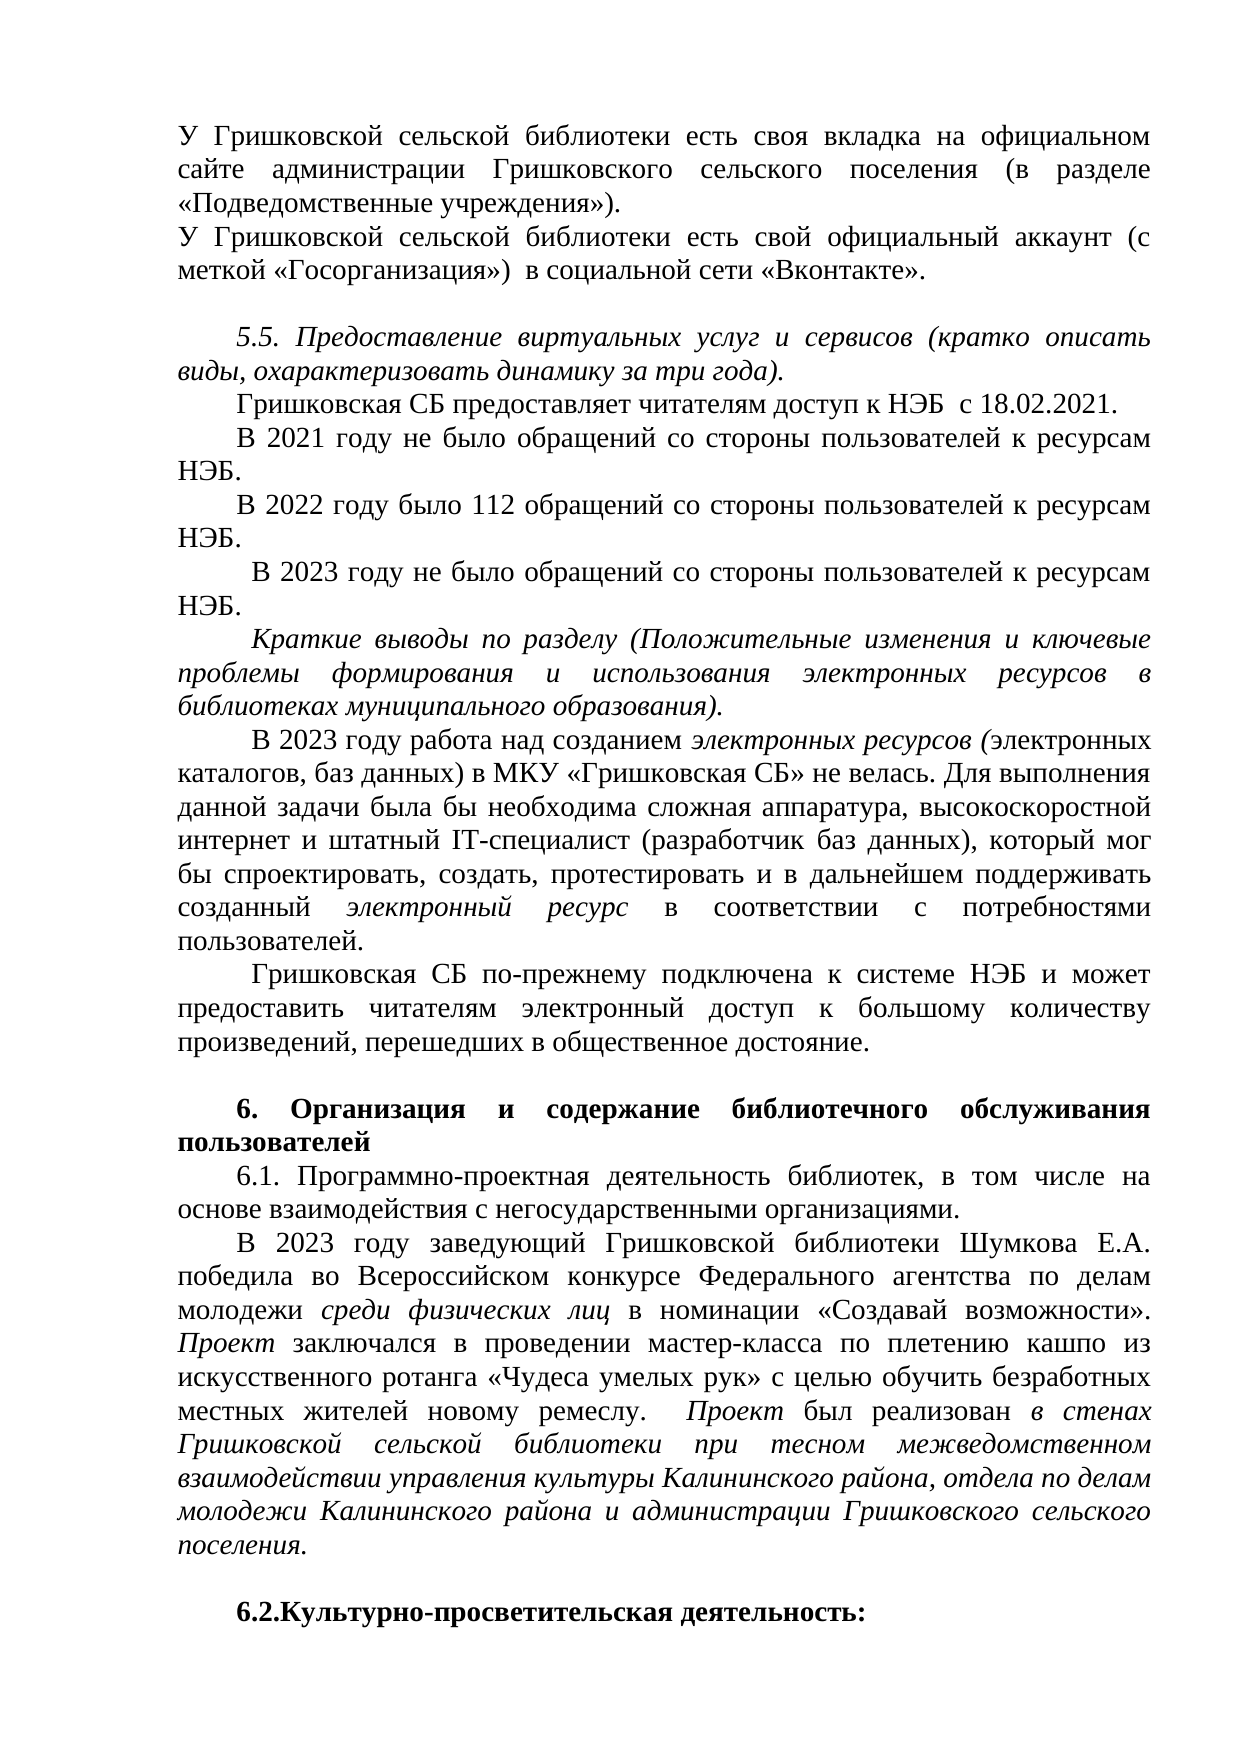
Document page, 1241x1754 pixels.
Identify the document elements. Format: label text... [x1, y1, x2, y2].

text В 2023 году не было обращений со стороны пользователей к ресурсам НЭБ. [177, 554, 1152, 621]
text 5.5. Предоставление виртуальных услуг и сервисов (кратко описать виды, охарактеризовать динамику за три года). [177, 319, 1152, 386]
text У Гришковской сельской библиотеки есть свой официальный аккаунт (с меткой «Госорганизация») в социальной сети «Вконтакте». [177, 219, 1152, 286]
text В 2022 году было 112 обращений со стороны пользователей к ресурсам НЭБ. [177, 487, 1152, 554]
text 6.1. Программно-проектная деятельность библиотек, в том числе на основе взаимодействия с негосударственными организациями. [177, 1158, 1152, 1225]
text Гришковская СБ по-прежнему подключена к системе НЭБ и может предоставить читателям электронный доступ к большому количеству произведений, перешедших в общественное достояние. [177, 957, 1152, 1057]
text Краткие выводы по разделу (Положительные изменения и ключевые проблемы формирования и использования электронных ресурсов в библиотеках муниципального образования). [177, 621, 1152, 722]
text В 2023 году заведующий Гришковской библиотеки Шумкова Е.А. победила во Всероссийском конкурсе Федерального агентства по делам молодежи среди физических лиц в номинации «Создавай возможности». Проект заключался в проведении мастер-класса по плетению кашпо из искусственного ротанга «Чудеса умелых рук» с целью обучить безработных местных жителей новому ремеслу. Проект был реализован в стенах Гришковской сельской библиотеки при тесном межведомственном взаимодействии управления культуры Калининского района, отдела по делам молодежи Калининского района и администрации Гришковского сельского поселения. [177, 1225, 1152, 1560]
text Гришковская СБ предоставляет читателям доступ к НЭБ с 18.02.2021. [177, 386, 1152, 420]
text У Гришковской сельской библиотеки есть своя вкладка на официальном сайте администрации Гришковского сельского поселения (в разделе «Подведомственные учреждения»). [177, 118, 1152, 219]
text 6.2.Культурно-просветительская деятельность: [177, 1594, 1152, 1627]
text В 2023 году работа над созданием электронных ресурсов (электронных каталогов, баз данных) в МКУ «Гришковская СБ» не велась. Для выполнения данной задачи была бы необходима сложная аппаратура, высокоскоростной интернет и штатный IT-специалист (разработчик баз данных), который мог бы спроектировать, создать, протестировать и в дальнейшем поддерживать созданный электронный ресурс в соответствии с потребностями пользователей. [177, 722, 1152, 957]
text В 2021 году не было обращений со стороны пользователей к ресурсам НЭБ. [177, 420, 1152, 487]
text 6. Организация и содержание библиотечного обслуживания пользователей [177, 1091, 1152, 1158]
